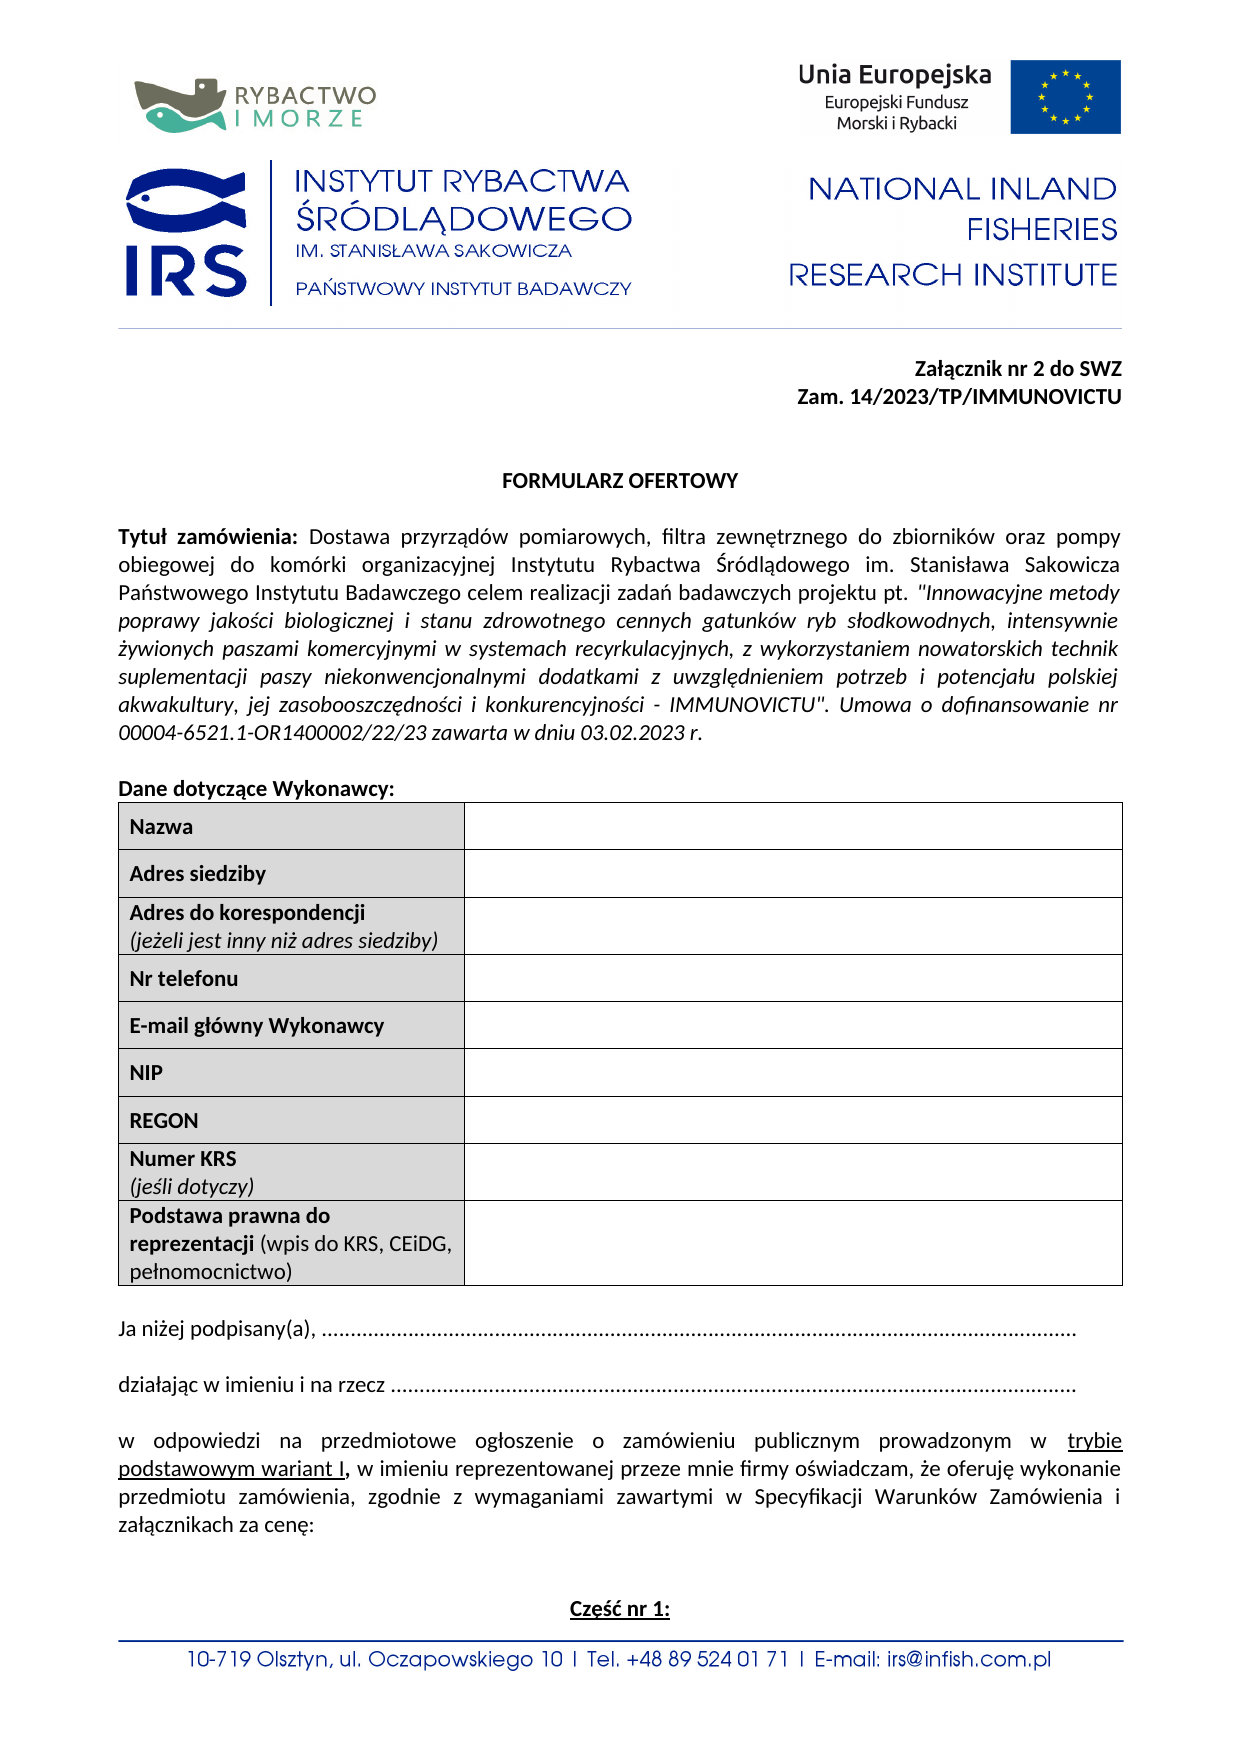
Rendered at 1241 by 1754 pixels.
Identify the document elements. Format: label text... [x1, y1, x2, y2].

table_cell [465, 850, 1122, 897]
table_cell Adres siedziby [119, 850, 464, 897]
table_cell [465, 1002, 1122, 1048]
table_cell [465, 955, 1122, 1001]
table_cell [465, 1097, 1122, 1143]
text Załącznik nr 2 do SWZ [118, 354, 1122, 382]
text Ja niżej podpisany(a), ................................................................................................................................... [118, 1314, 1122, 1342]
table_cell [465, 1201, 1122, 1285]
picture [118, 59, 395, 148]
table_cell Numer KRS (jeśli dotyczy) [119, 1144, 464, 1200]
table_cell [465, 1144, 1122, 1200]
table_cell NIP [119, 1049, 464, 1096]
table_header [465, 803, 1122, 849]
text Tytuł zamówienia: Dostawa przyrządów pomiarowych, filtra zewnętrznego do zbiorników oraz pompy obiegowej do komórki organizacyjnej Instytutu Rybactwa Śródlądowego im. Stanisława Sakowicza Państwowego Instytutu Badawczego celem realizacji zadań badawczych projektu pt. "Innowacyjne metody poprawy jakości biologicznej i stanu zdrowotnego cennych gatunków ryb słodkowodnych, intensywnie żywionych paszami komercyjnymi w systemach recyrkulacyjnych, z wykorzystaniem nowatorskich technik suplementacji paszy niekonwencjonalnymi dodatkami z uwzględnieniem potrzeb i potencjału polskiej akwakultury, jej zasobooszczędności i konkurencyjności - IMMUNOVICTU". Umowa o dofinansowanie nr 00004-6521.1-OR1400002/22/23 zawarta w dniu 03.02.2023 r. [118, 522, 1122, 746]
table_cell Adres do korespondencji (jeżeli jest inny niż adres siedziby) [119, 898, 464, 954]
table_cell Podstawa prawna do reprezentacji (wpis do KRS, CEiDG, pełnomocnictwo) [119, 1201, 464, 1285]
text Dane dotyczące Wykonawcy: [118, 774, 1122, 802]
picture [118, 160, 1122, 329]
table_header Nazwa [119, 803, 464, 849]
text w odpowiedzi na przedmiotowe ogłoszenie o zamówieniu publicznym prowadzonym w trybie podstawowym wariant I, w imieniu reprezentowanej przeze mnie firmy oświadczam, że oferuję wykonanie przedmiotu zamówienia, zgodnie z wymaganiami zawartymi w Specyfikacji Warunków Zamówienia i załącznikach za cenę: [118, 1426, 1122, 1538]
table_cell E-mail główny Wykonawcy [119, 1002, 464, 1048]
table_cell [465, 898, 1122, 954]
picture [118, 1640, 1124, 1671]
table_cell REGON [119, 1097, 464, 1143]
table_cell [465, 1049, 1122, 1096]
text Zam. 14/2023/TP/IMMUNOVICTU [118, 382, 1122, 410]
text Część nr 1: [118, 1594, 1122, 1622]
table_cell Nr telefonu [119, 955, 464, 1001]
picture [799, 59, 1123, 136]
text działając w imieniu i na rzecz ....................................................................................................................... [118, 1370, 1122, 1398]
text FORMULARZ OFERTOWY [118, 466, 1122, 494]
